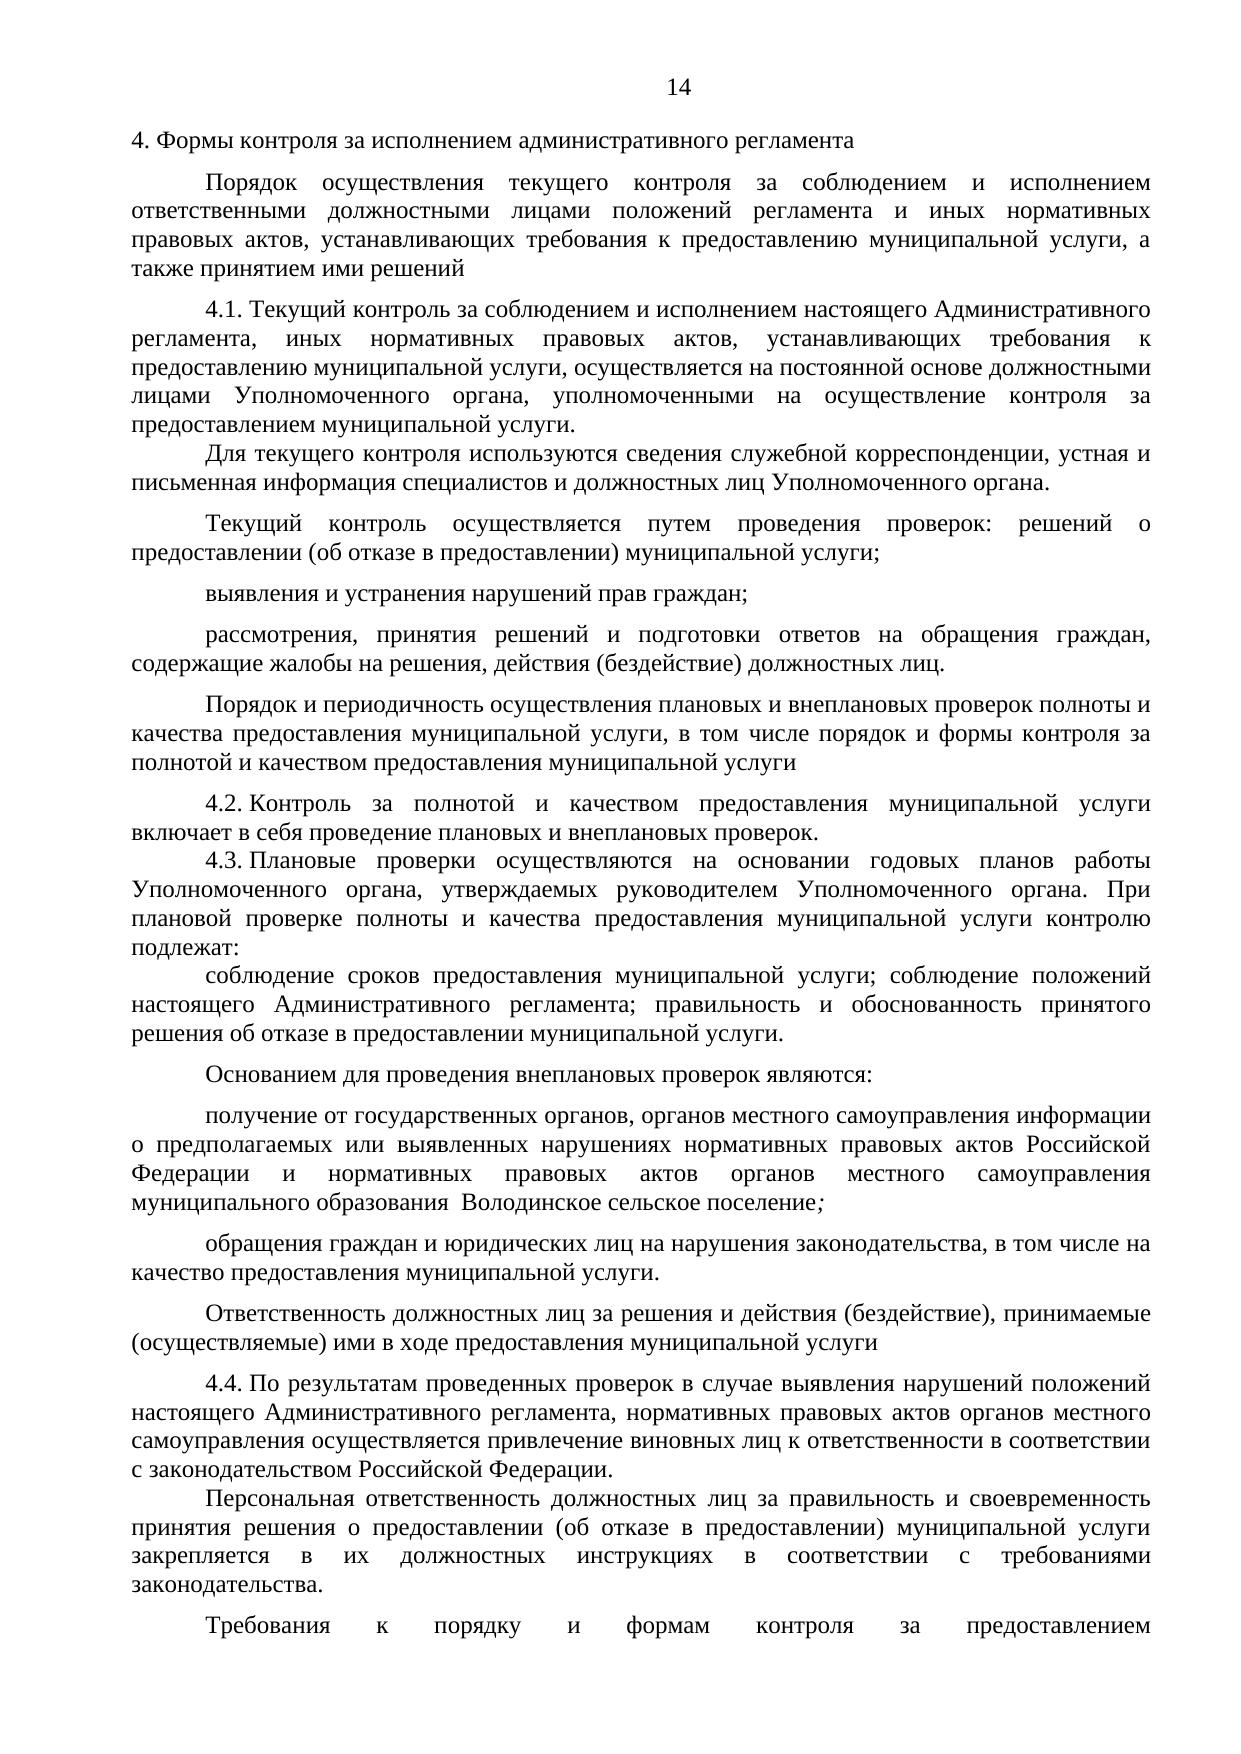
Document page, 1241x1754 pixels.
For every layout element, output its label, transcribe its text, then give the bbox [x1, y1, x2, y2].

text Основанием для проведения внеплановых проверок являются: [131, 1059, 1152, 1088]
text 4. Формы контроля за исполнением административного регламента [131, 125, 1152, 154]
list Плановые проверки осуществляются на основании годовых планов работы Уполномоченного органа, утверждаемых руководителем Уполномоченного органа. При плановой проверке полноты и качества предоставления муниципальной услуги контролю подлежат: [131, 845, 1152, 960]
list Контроль за полнотой и качеством предоставления муниципальной услуги включает в себя проведение плановых и внеплановых проверок. [131, 788, 1152, 845]
text соблюдение сроков предоставления муниципальной услуги; соблюдение положений настоящего Административного регламента; правильность и обоснованность принятого решения об отказе в предоставлении муниципальной услуги. [131, 960, 1152, 1047]
text получение от государственных органов, органов местного самоуправления информации о предполагаемых или выявленных нарушениях нормативных правовых актов Российской Федерации и нормативных правовых актов органов местного самоуправления муниципального образования Володинское сельское поселение; [131, 1100, 1152, 1215]
text выявления и устранения нарушений прав граждан; [131, 578, 1152, 607]
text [131, 1610, 1152, 1639]
text Порядок осуществления текущего контроля за соблюдением и исполнением ответственными должностными лицами положений регламента и иных нормативных правовых актов, устанавливающих требования к предоставлению муниципальной услуги, а также принятием ими решений [131, 167, 1152, 282]
text Персональная ответственность должностных лиц за правильность и своевременность принятия решения о предоставлении (об отказе в предоставлении) муниципальной услуги закрепляется в их должностных инструкциях в соответствии с требованиями законодательства. [131, 1483, 1152, 1598]
text Порядок и периодичность осуществления плановых и внеплановых проверок полноты и качества предоставления муниципальной услуги, в том числе порядок и формы контроля за полнотой и качеством предоставления муниципальной услуги [131, 689, 1152, 775]
list Текущий контроль за соблюдением и исполнением настоящего Административного регламента, иных нормативных правовых актов, устанавливающих требования к предоставлению муниципальной услуги, осуществляется на постоянной основе должностными лицами Уполномоченного органа, уполномоченными на осуществление контроля за предоставлением муниципальной услуги. [131, 294, 1152, 438]
text Для текущего контроля используются сведения служебной корреспонденции, устная и письменная информация специалистов и должностных лиц Уполномоченного органа. [131, 438, 1152, 495]
list По результатам проведенных проверок в случае выявления нарушений положений настоящего Административного регламента, нормативных правовых актов органов местного самоуправления осуществляется привлечение виновных лиц к ответственности в соответствии с законодательством Российской Федерации. [131, 1368, 1152, 1483]
text рассмотрения, принятия решений и подготовки ответов на обращения граждан, содержащие жалобы на решения, действия (бездействие) должностных лиц. [131, 619, 1152, 677]
text Ответственность должностных лиц за решения и действия (бездействие), принимаемые (осуществляемые) ими в ходе предоставления муниципальной услуги [131, 1298, 1152, 1355]
text Текущий контроль осуществляется путем проведения проверок: решений о предоставлении (об отказе в предоставлении) муниципальной услуги; [131, 508, 1152, 565]
text обращения граждан и юридических лиц на нарушения законодательства, в том числе на качество предоставления муниципальной услуги. [131, 1228, 1152, 1285]
